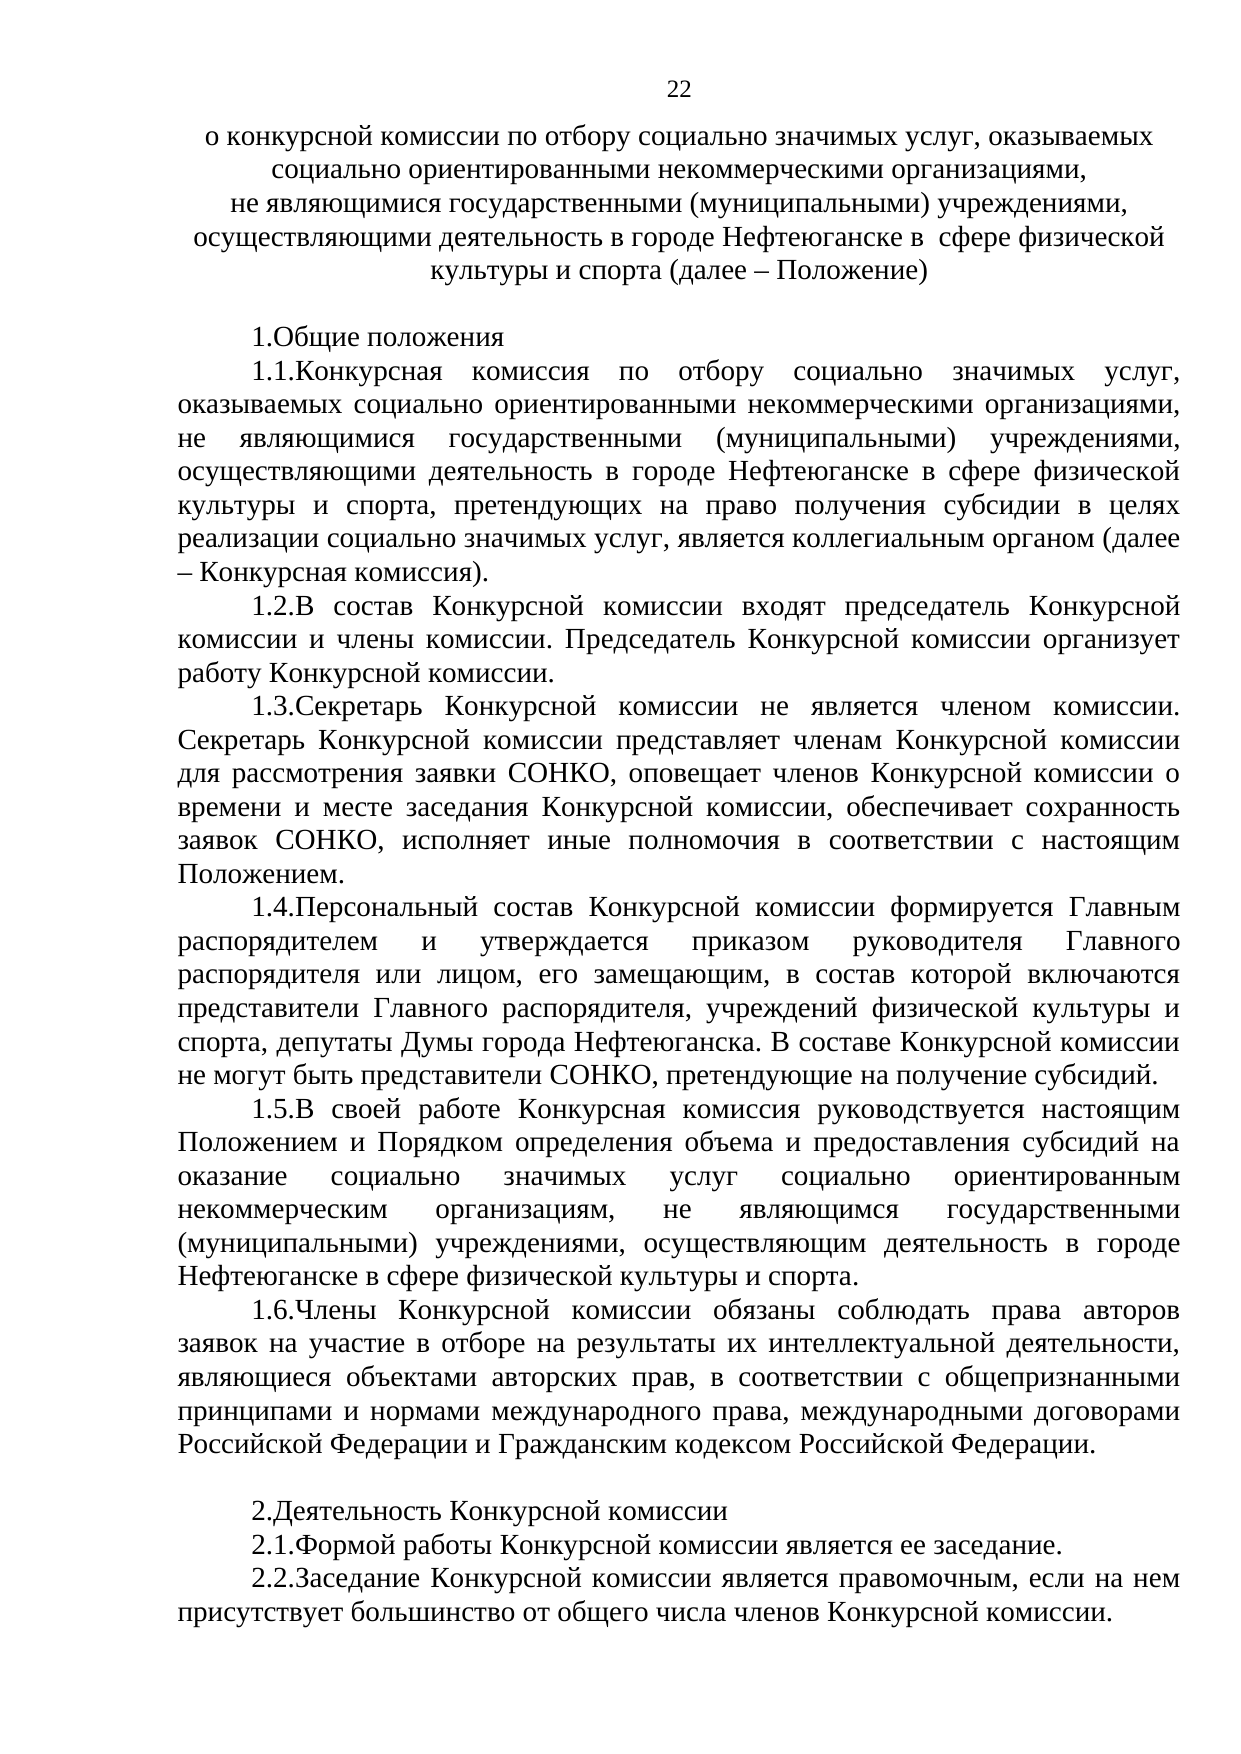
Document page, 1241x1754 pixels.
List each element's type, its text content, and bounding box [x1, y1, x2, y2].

text 1.1.Конкурсная комиссия по отбору социально значимых услуг, оказываемых социально ориентированными некоммерческими организациями, не являющимися государственными (муниципальными) учреждениями, осуществляющими деятельность в городе Нефтеюганске в сфере физической культуры и спорта, претендующих на право получения субсидии в целях реализации социально значимых услуг, является коллегиальным органом (далее – Конкурсная комиссия). [177, 353, 1181, 588]
text 2.2.Заседание Конкурсной комиссии является правомочным, если на нем присутствует большинство от общего числа членов Конкурсной комиссии. [177, 1560, 1181, 1627]
text 1.4.Персональный состав Конкурсной комиссии формируется Главным распорядителем и утверждается приказом руководителя Главного распорядителя или лицом, его замещающим, в состав которой включаются представители Главного распорядителя, учреждений физической культуры и спорта, депутаты Думы города Нефтеюганска. В составе Конкурсной комиссии не могут быть представители СОНКО, претендующие на получение субсидий. [177, 889, 1181, 1091]
text о конкурсной комиссии по отбору социально значимых услуг, оказываемых социально ориентированными некоммерческими организациями, не являющимися государственными (муниципальными) учреждениями, осуществляющими деятельность в городе Нефтеюганске в сфере физической культуры и спорта (далее – Положение) [177, 118, 1181, 286]
text 1.Общие положения [177, 319, 1181, 353]
text 1.2.В состав Конкурсной комиссии входят председатель Конкурсной комиссии и члены комиссии. Председатель Конкурсной комиссии организует работу Конкурсной комиссии. [177, 588, 1181, 688]
text 1.6.Члены Конкурсной комиссии обязаны соблюдать права авторов заявок на участие в отборе на результаты их интеллектуальной деятельности, являющиеся объектами авторских прав, в соответствии с общепризнанными принципами и нормами международного права, международными договорами Российской Федерации и Гражданским кодексом Российской Федерации. [177, 1292, 1181, 1460]
text 1.3.Секретарь Конкурсной комиссии не является членом комиссии. Секретарь Конкурсной комиссии представляет членам Конкурсной комиссии для рассмотрения заявки СОНКО, оповещает членов Конкурсной комиссии о времени и месте заседания Конкурсной комиссии, обеспечивает сохранность заявок СОНКО, исполняет иные полномочия в соответствии с настоящим Положением. [177, 688, 1181, 889]
text 2.Деятельность Конкурсной комиссии [177, 1493, 1181, 1527]
text 1.5.В своей работе Конкурсная комиссия руководствуется настоящим Положением и Порядком определения объема и предоставления субсидий на оказание социально значимых услуг социально ориентированным некоммерческим организациям, не являющимся государственными (муниципальными) учреждениями, осуществляющим деятельность в городе Нефтеюганске в сфере физической культуры и спорта. [177, 1091, 1181, 1292]
text 2.1.Формой работы Конкурсной комиссии является ее заседание. [177, 1527, 1181, 1560]
